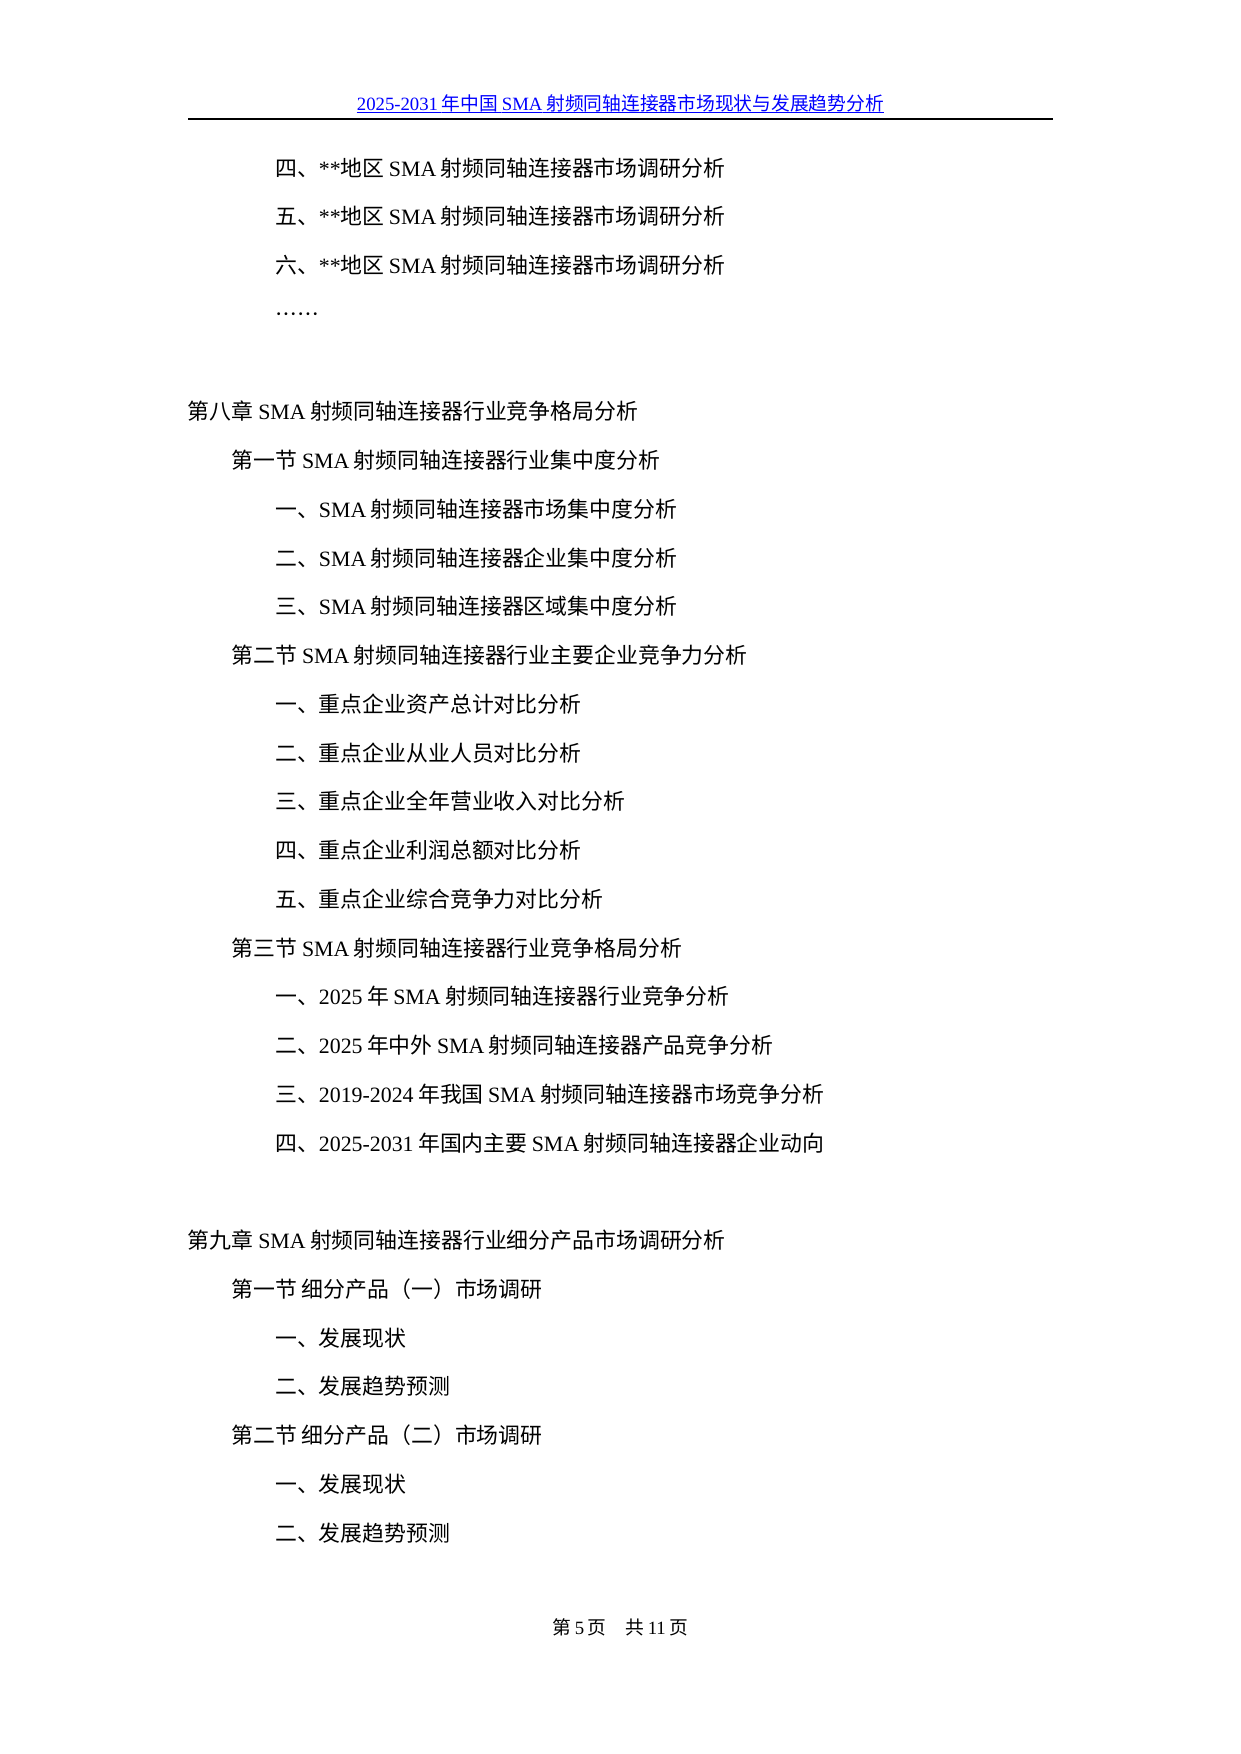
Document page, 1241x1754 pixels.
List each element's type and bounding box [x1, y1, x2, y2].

text [187, 150, 1053, 1548]
